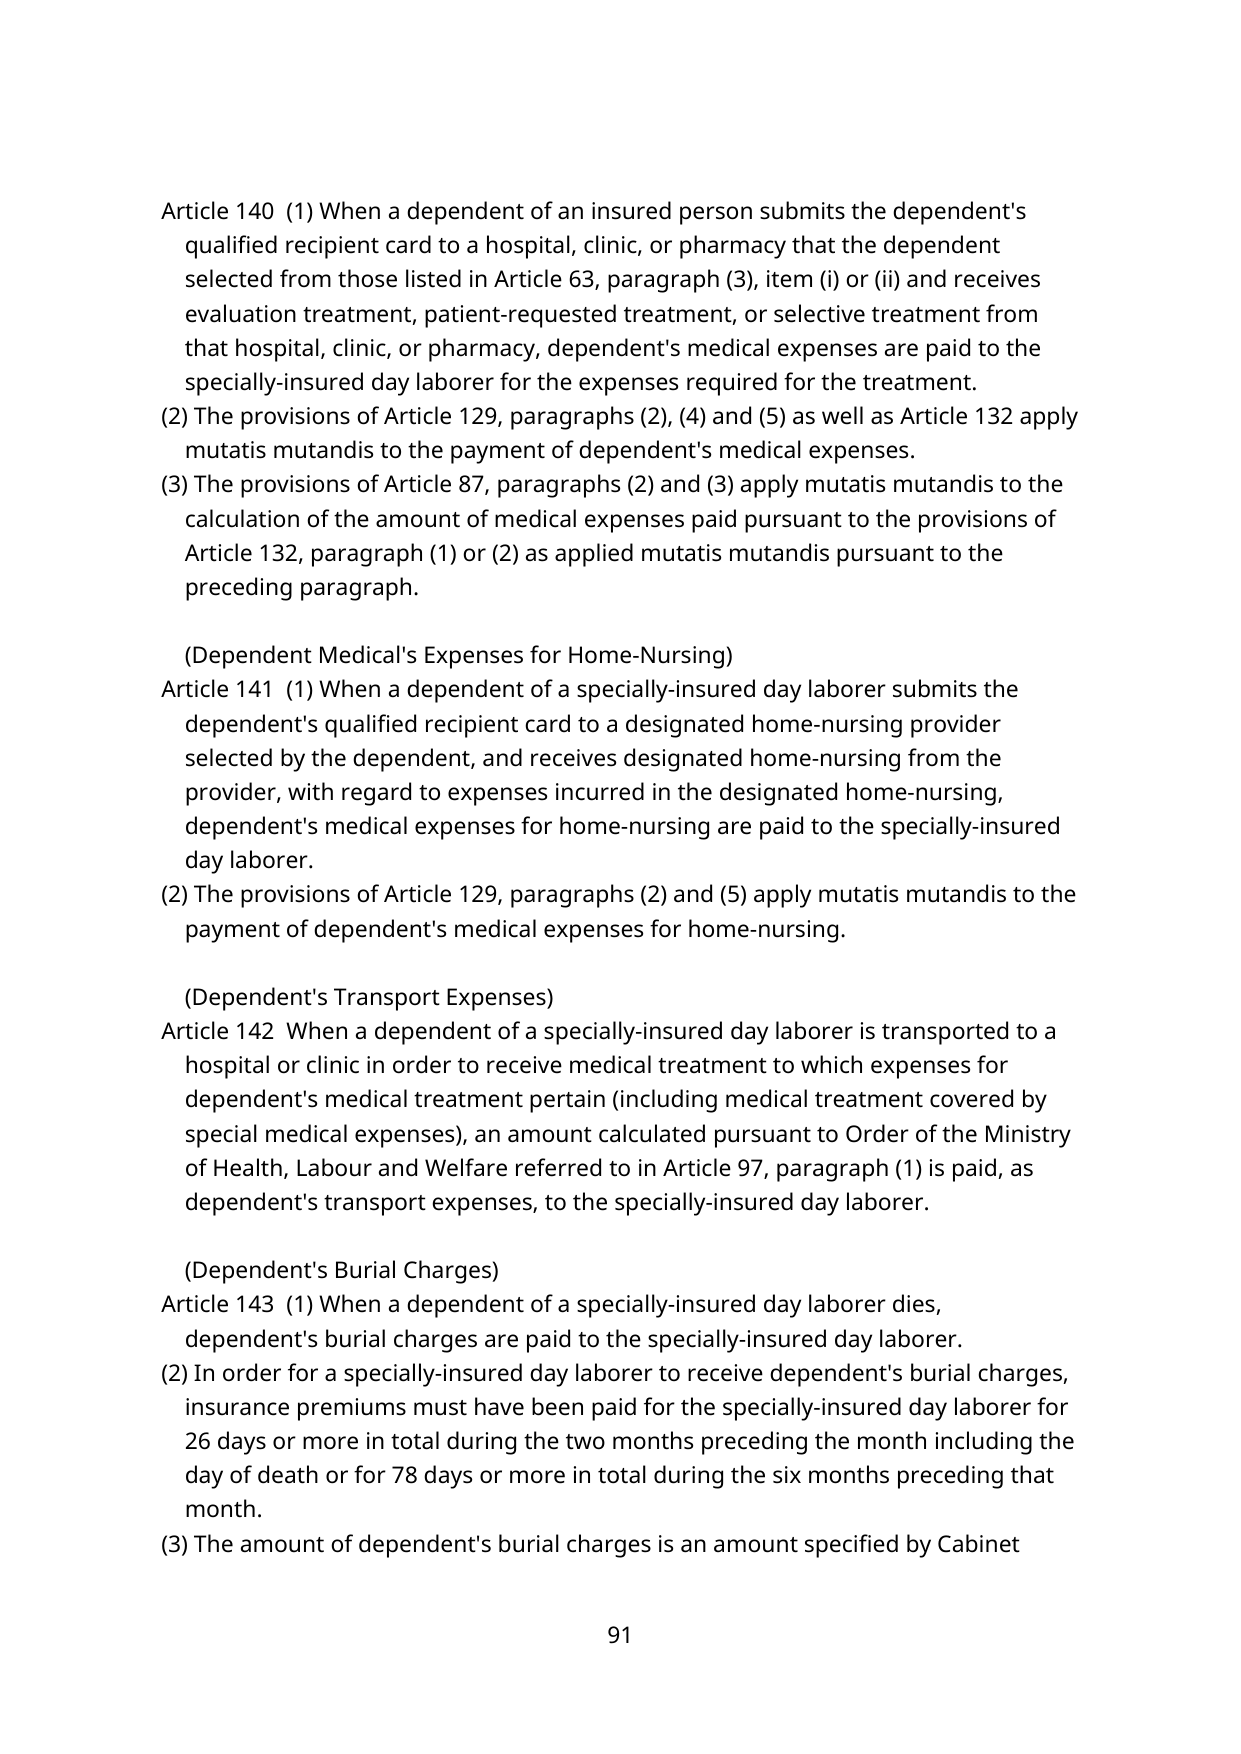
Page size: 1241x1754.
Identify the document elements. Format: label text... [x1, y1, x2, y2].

text (Dependent's Transport Expenses) [184, 979, 1079, 1014]
text Article 142 When a dependent of a specially-insured day laborer is transported to a hospital or clinic in order to receive medical treatment to which expenses for dependent's medical treatment pertain (including medical treatment covered by special medical expenses), an amount calculated pursuant to Order of the Ministry of Health, Labour and Welfare referred to in Article 97, paragraph (1) is paid, as dependent's transport expenses, to the specially-insured day laborer. [161, 1014, 1079, 1219]
text Article 140 (1) When a dependent of an insured person submits the dependent's qualified recipient card to a hospital, clinic, or pharmacy that the dependent selected from those listed in Article 63, paragraph (3), item (i) or (ii) and receives evaluation treatment, patient-requested treatment, or selective treatment from that hospital, clinic, or pharmacy, dependent's medical expenses are paid to the specially-insured day laborer for the expenses required for the treatment. [161, 194, 1079, 399]
text Article 141 (1) When a dependent of a specially-insured day laborer submits the dependent's qualified recipient card to a designated home-nursing provider selected by the dependent, and receives designated home-nursing from the provider, with regard to expenses incurred in the designated home-nursing, dependent's medical expenses for home-nursing are paid to the specially-insured day laborer. [161, 672, 1079, 877]
text (2) The provisions of Article 129, paragraphs (2), (4) and (5) as well as Article 132 apply mutatis mutandis to the payment of dependent's medical expenses. [161, 399, 1079, 467]
text (3) The provisions of Article 87, paragraphs (2) and (3) apply mutatis mutandis to the calculation of the amount of medical expenses paid pursuant to the provisions of Article 132, paragraph (1) or (2) as applied mutatis mutandis pursuant to the preceding paragraph. [161, 467, 1079, 604]
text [161, 1526, 1079, 1560]
text (2) The provisions of Article 129, paragraphs (2) and (5) apply mutatis mutandis to the payment of dependent's medical expenses for home-nursing. [161, 877, 1079, 945]
text (Dependent Medical's Expenses for Home-Nursing) [184, 638, 1079, 672]
text (2) In order for a specially-insured day laborer to receive dependent's burial charges, insurance premiums must have been paid for the specially-insured day laborer for 26 days or more in total during the two months preceding the month including the day of death or for 78 days or more in total during the six months preceding that month. [161, 1355, 1079, 1526]
text (Dependent's Burial Charges) [184, 1253, 1079, 1287]
text Article 143 (1) When a dependent of a specially-insured day laborer dies, dependent's burial charges are paid to the specially-insured day laborer. [161, 1287, 1079, 1355]
